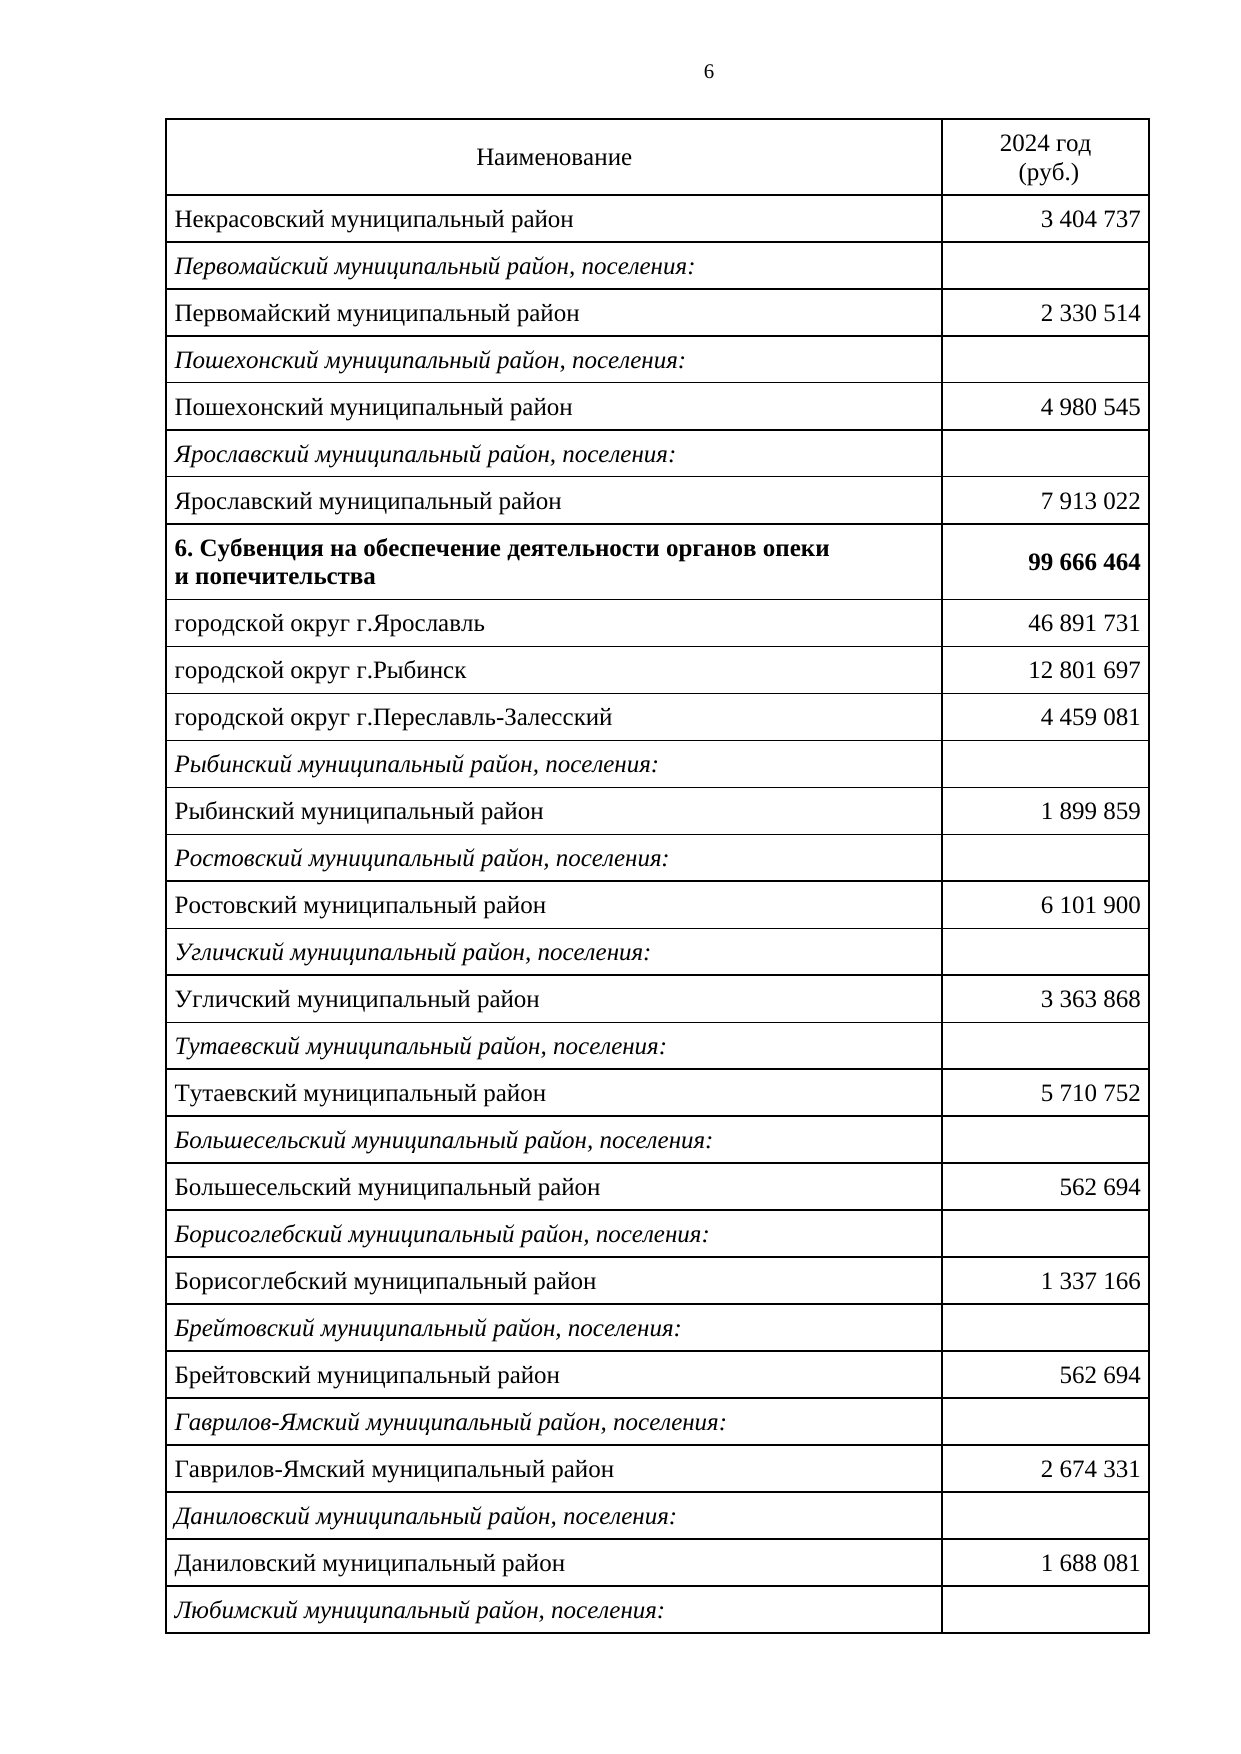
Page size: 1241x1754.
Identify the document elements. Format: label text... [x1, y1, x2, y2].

table_cell [943, 1211, 1148, 1256]
table_cell Ярославский муниципальный район, поселения: [167, 431, 941, 476]
table_cell 3 363 868 [943, 976, 1148, 1021]
table_cell 562 694 [943, 1164, 1148, 1209]
table_cell Даниловский муниципальный район [167, 1540, 941, 1585]
table_cell Тутаевский муниципальный район, поселения: [167, 1023, 941, 1068]
table_cell [943, 243, 1148, 288]
table_cell 7 913 022 [943, 477, 1148, 523]
table_cell Ростовский муниципальный район [167, 882, 941, 927]
table_cell Гаврилов-Ямский муниципальный район [167, 1446, 941, 1491]
table_cell 6. Субвенция на обеспечение деятельности органов опеки и попечительства [167, 525, 941, 598]
table_cell [943, 431, 1148, 476]
table_cell 6 101 900 [943, 882, 1148, 927]
table_cell Брейтовский муниципальный район, поселения: [167, 1305, 941, 1350]
table_cell Борисоглебский муниципальный район [167, 1258, 941, 1303]
table_cell Даниловский муниципальный район, поселения: [167, 1493, 941, 1538]
table_cell Пошехонский муниципальный район, поселения: [167, 337, 941, 382]
table_cell 4 459 081 [943, 694, 1148, 739]
table_cell Пошехонский муниципальный район [167, 383, 941, 429]
table_cell Борисоглебский муниципальный район, поселения: [167, 1211, 941, 1256]
table_cell [943, 1493, 1148, 1538]
table_cell [943, 1305, 1148, 1350]
table_cell Рыбинский муниципальный район [167, 788, 941, 833]
table_cell Первомайский муниципальный район [167, 290, 941, 335]
table_cell [943, 1023, 1148, 1068]
table_cell [943, 337, 1148, 382]
table_cell [943, 1117, 1148, 1162]
table_cell 5 710 752 [943, 1070, 1148, 1115]
table_cell 2 674 331 [943, 1446, 1148, 1491]
table_cell 3 404 737 [943, 196, 1148, 241]
table_cell 12 801 697 [943, 647, 1148, 692]
table_cell [943, 835, 1148, 880]
table_cell 1 899 859 [943, 788, 1148, 833]
table_cell Тутаевский муниципальный район [167, 1070, 941, 1115]
table_cell [943, 1587, 1148, 1632]
table_cell 1 337 166 [943, 1258, 1148, 1303]
table_header [943, 120, 1148, 194]
table_cell 99 666 464 [943, 525, 1148, 598]
table_cell Большесельский муниципальный район [167, 1164, 941, 1209]
table_cell [943, 1399, 1148, 1444]
table_cell 562 694 [943, 1352, 1148, 1397]
table_cell Угличский муниципальный район [167, 976, 941, 1021]
table_cell городской округ г.Ярославль [167, 600, 941, 646]
table_cell Некрасовский муниципальный район [167, 196, 941, 241]
table_cell [943, 741, 1148, 786]
table_cell Первомайский муниципальный район, поселения: [167, 243, 941, 288]
table_header [167, 120, 941, 194]
table_cell 1 688 081 [943, 1540, 1148, 1585]
table_cell городской округ г.Переславль-Залесский [167, 694, 941, 739]
table_cell [943, 929, 1148, 974]
table_cell Брейтовский муниципальный район [167, 1352, 941, 1397]
table_cell 4 980 545 [943, 383, 1148, 429]
table_cell Ярославский муниципальный район [167, 477, 941, 523]
table_cell Рыбинский муниципальный район, поселения: [167, 741, 941, 786]
table_cell Ростовский муниципальный район, поселения: [167, 835, 941, 880]
table_cell Любимский муниципальный район, поселения: [167, 1587, 941, 1632]
table_cell Большесельский муниципальный район, поселения: [167, 1117, 941, 1162]
table_cell Угличский муниципальный район, поселения: [167, 929, 941, 974]
table_cell 46 891 731 [943, 600, 1148, 646]
table_cell Гаврилов-Ямский муниципальный район, поселения: [167, 1399, 941, 1444]
table_cell 2 330 514 [943, 290, 1148, 335]
table_cell городской округ г.Рыбинск [167, 647, 941, 692]
